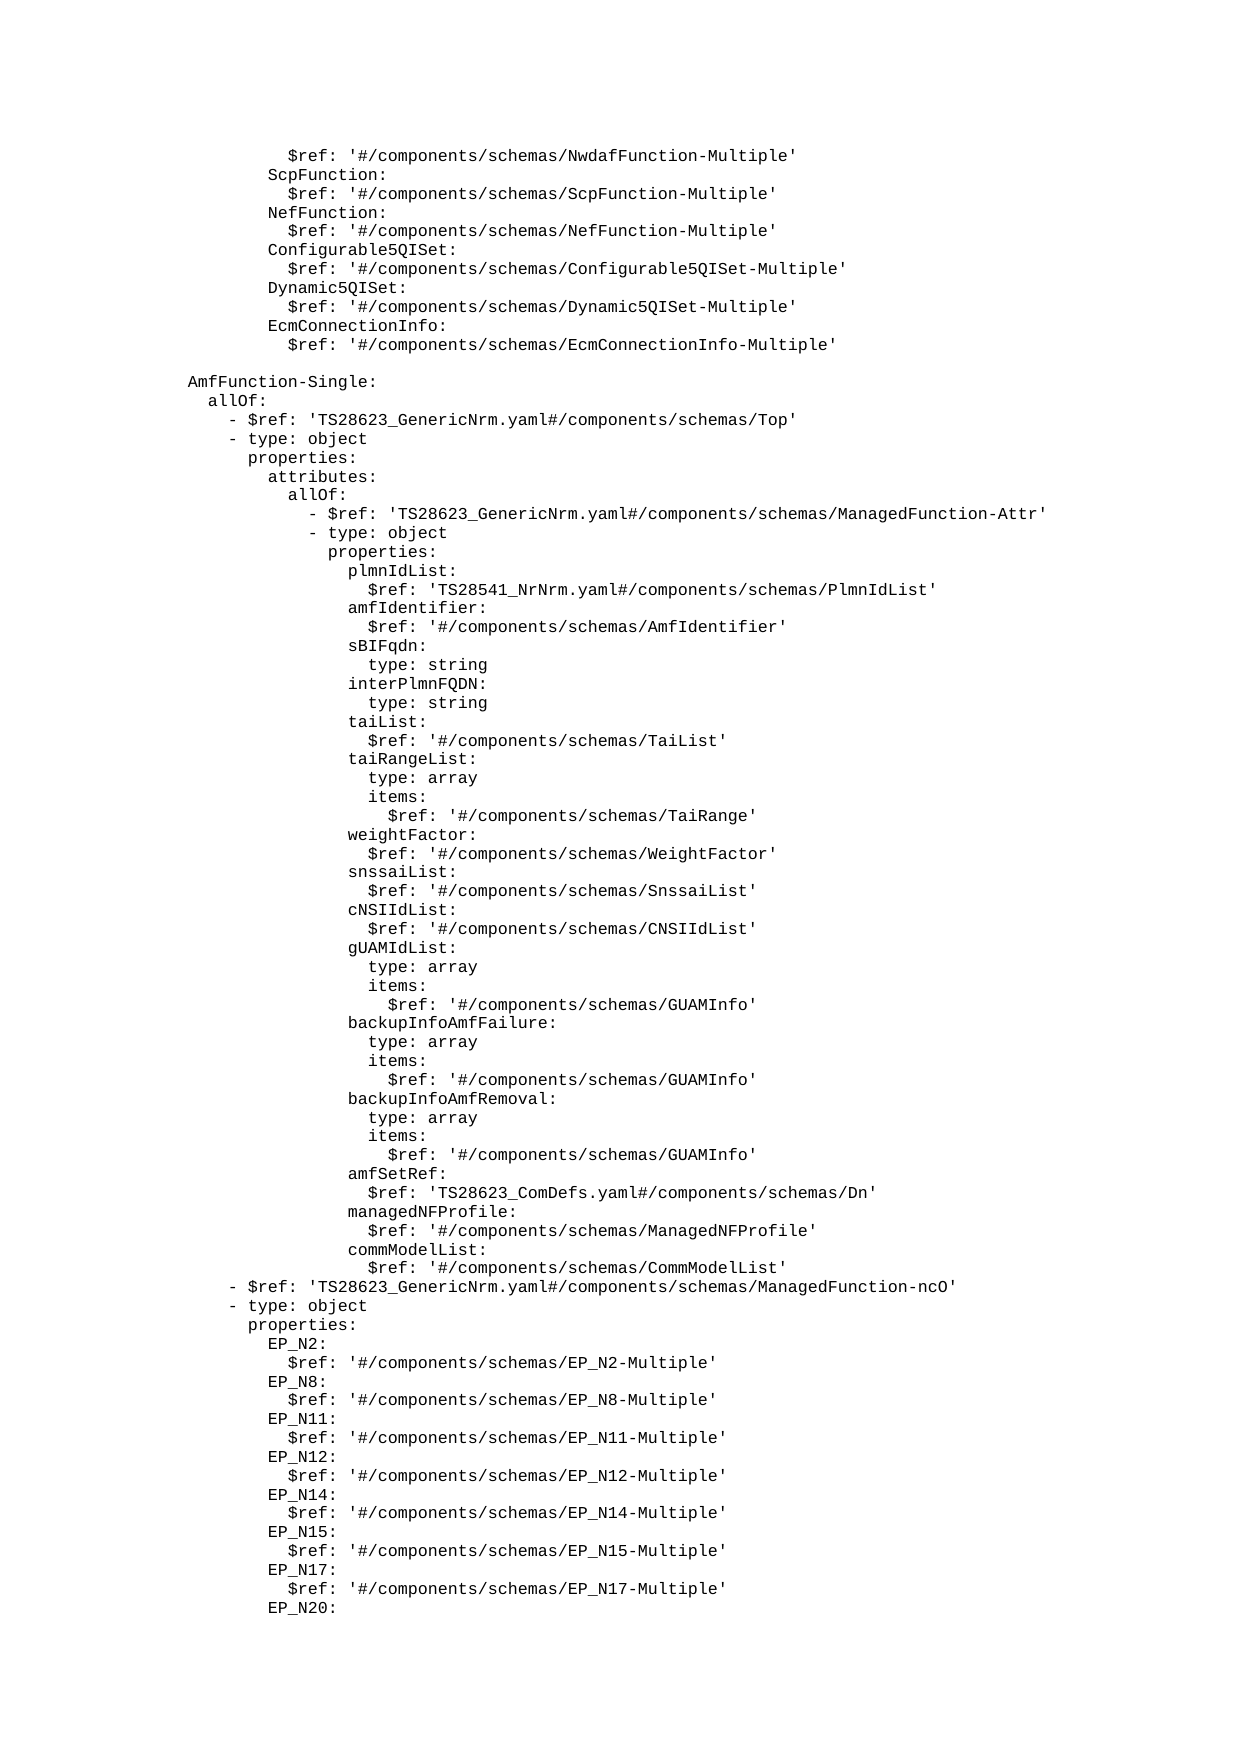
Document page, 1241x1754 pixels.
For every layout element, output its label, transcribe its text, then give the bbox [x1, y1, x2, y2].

text items: [148, 1128, 1093, 1147]
text $ref: '#/components/schemas/SnssaiList' [148, 883, 1093, 902]
text type: array [148, 1034, 1093, 1053]
text - $ref: 'TS28623_GenericNrm.yaml#/components/schemas/Top' [148, 412, 1093, 430]
text $ref: '#/components/schemas/NefFunction-Multiple' [148, 223, 1093, 242]
text managedNFProfile: [148, 1203, 1093, 1222]
text backupInfoAmfRemoval: [148, 1090, 1093, 1109]
text $ref: '#/components/schemas/EP_N12-Multiple' [148, 1467, 1093, 1486]
text snssaiList: [148, 864, 1093, 883]
text properties: [148, 543, 1093, 562]
text $ref: '#/components/schemas/TaiRange' [148, 807, 1093, 826]
text - $ref: 'TS28623_GenericNrm.yaml#/components/schemas/ManagedFunction-ncO' [148, 1279, 1093, 1298]
text $ref: '#/components/schemas/ManagedNFProfile' [148, 1222, 1093, 1241]
text taiList: [148, 713, 1093, 732]
text ScpFunction: [148, 166, 1093, 185]
text NefFunction: [148, 204, 1093, 223]
text $ref: '#/components/schemas/TaiList' [148, 732, 1093, 751]
text items: [148, 789, 1093, 807]
text type: string [148, 657, 1093, 676]
text amfSetRef: [148, 1166, 1093, 1184]
text Dynamic5QISet: [148, 279, 1093, 298]
text type: array [148, 958, 1093, 977]
text taiRangeList: [148, 751, 1093, 770]
text $ref: '#/components/schemas/EP_N15-Multiple' [148, 1543, 1093, 1562]
text $ref: '#/components/schemas/CommModelList' [148, 1260, 1093, 1279]
text gUAMIdList: [148, 939, 1093, 958]
text $ref: '#/components/schemas/WeightFactor' [148, 845, 1093, 864]
text weightFactor: [148, 826, 1093, 845]
text EcmConnectionInfo: [148, 317, 1093, 336]
text EP_N15: [148, 1524, 1093, 1543]
text backupInfoAmfFailure: [148, 1015, 1093, 1034]
text EP_N11: [148, 1411, 1093, 1430]
text $ref: '#/components/schemas/GUAMInfo' [148, 1147, 1093, 1166]
text cNSIIdList: [148, 902, 1093, 921]
text $ref: '#/components/schemas/GUAMInfo' [148, 1071, 1093, 1090]
text EP_N2: [148, 1335, 1093, 1354]
text $ref: '#/components/schemas/EP_N14-Multiple' [148, 1505, 1093, 1524]
text $ref: '#/components/schemas/EP_N17-Multiple' [148, 1581, 1093, 1599]
text amfIdentifier: [148, 600, 1093, 619]
text - $ref: 'TS28623_GenericNrm.yaml#/components/schemas/ManagedFunction-Attr' [148, 506, 1093, 525]
text $ref: '#/components/schemas/Dynamic5QISet-Multiple' [148, 298, 1093, 317]
text $ref: '#/components/schemas/Configurable5QISet-Multiple' [148, 261, 1093, 279]
text EP_N8: [148, 1373, 1093, 1392]
text $ref: 'TS28541_NrNrm.yaml#/components/schemas/PlmnIdList' [148, 581, 1093, 600]
text EP_N12: [148, 1448, 1093, 1467]
text allOf: [148, 393, 1093, 412]
text $ref: '#/components/schemas/GUAMInfo' [148, 996, 1093, 1015]
text sBIFqdn: [148, 638, 1093, 657]
text - type: object [148, 525, 1093, 543]
text $ref: '#/components/schemas/EP_N2-Multiple' [148, 1354, 1093, 1373]
text AmfFunction-Single: [148, 374, 1093, 393]
text EP_N17: [148, 1562, 1093, 1581]
text allOf: [148, 487, 1093, 506]
text $ref: '#/components/schemas/ScpFunction-Multiple' [148, 185, 1093, 204]
text - type: object [148, 1298, 1093, 1317]
text type: string [148, 694, 1093, 713]
text $ref: '#/components/schemas/CNSIIdList' [148, 921, 1093, 939]
text EP_N20: [148, 1599, 1093, 1618]
text $ref: '#/components/schemas/NwdafFunction-Multiple' [148, 148, 1093, 166]
text $ref: 'TS28623_ComDefs.yaml#/components/schemas/Dn' [148, 1184, 1093, 1203]
text items: [148, 1053, 1093, 1071]
text interPlmnFQDN: [148, 676, 1093, 694]
text properties: [148, 449, 1093, 468]
text attributes: [148, 468, 1093, 487]
text commModelList: [148, 1241, 1093, 1260]
text $ref: '#/components/schemas/EcmConnectionInfo-Multiple' [148, 336, 1093, 355]
text $ref: '#/components/schemas/EP_N11-Multiple' [148, 1430, 1093, 1448]
text $ref: '#/components/schemas/AmfIdentifier' [148, 619, 1093, 638]
text properties: [148, 1317, 1093, 1335]
text $ref: '#/components/schemas/EP_N8-Multiple' [148, 1392, 1093, 1411]
text - type: object [148, 430, 1093, 449]
text type: array [148, 770, 1093, 789]
text Configurable5QISet: [148, 242, 1093, 261]
text plmnIdList: [148, 562, 1093, 581]
text type: array [148, 1109, 1093, 1128]
text items: [148, 977, 1093, 996]
text EP_N14: [148, 1486, 1093, 1505]
